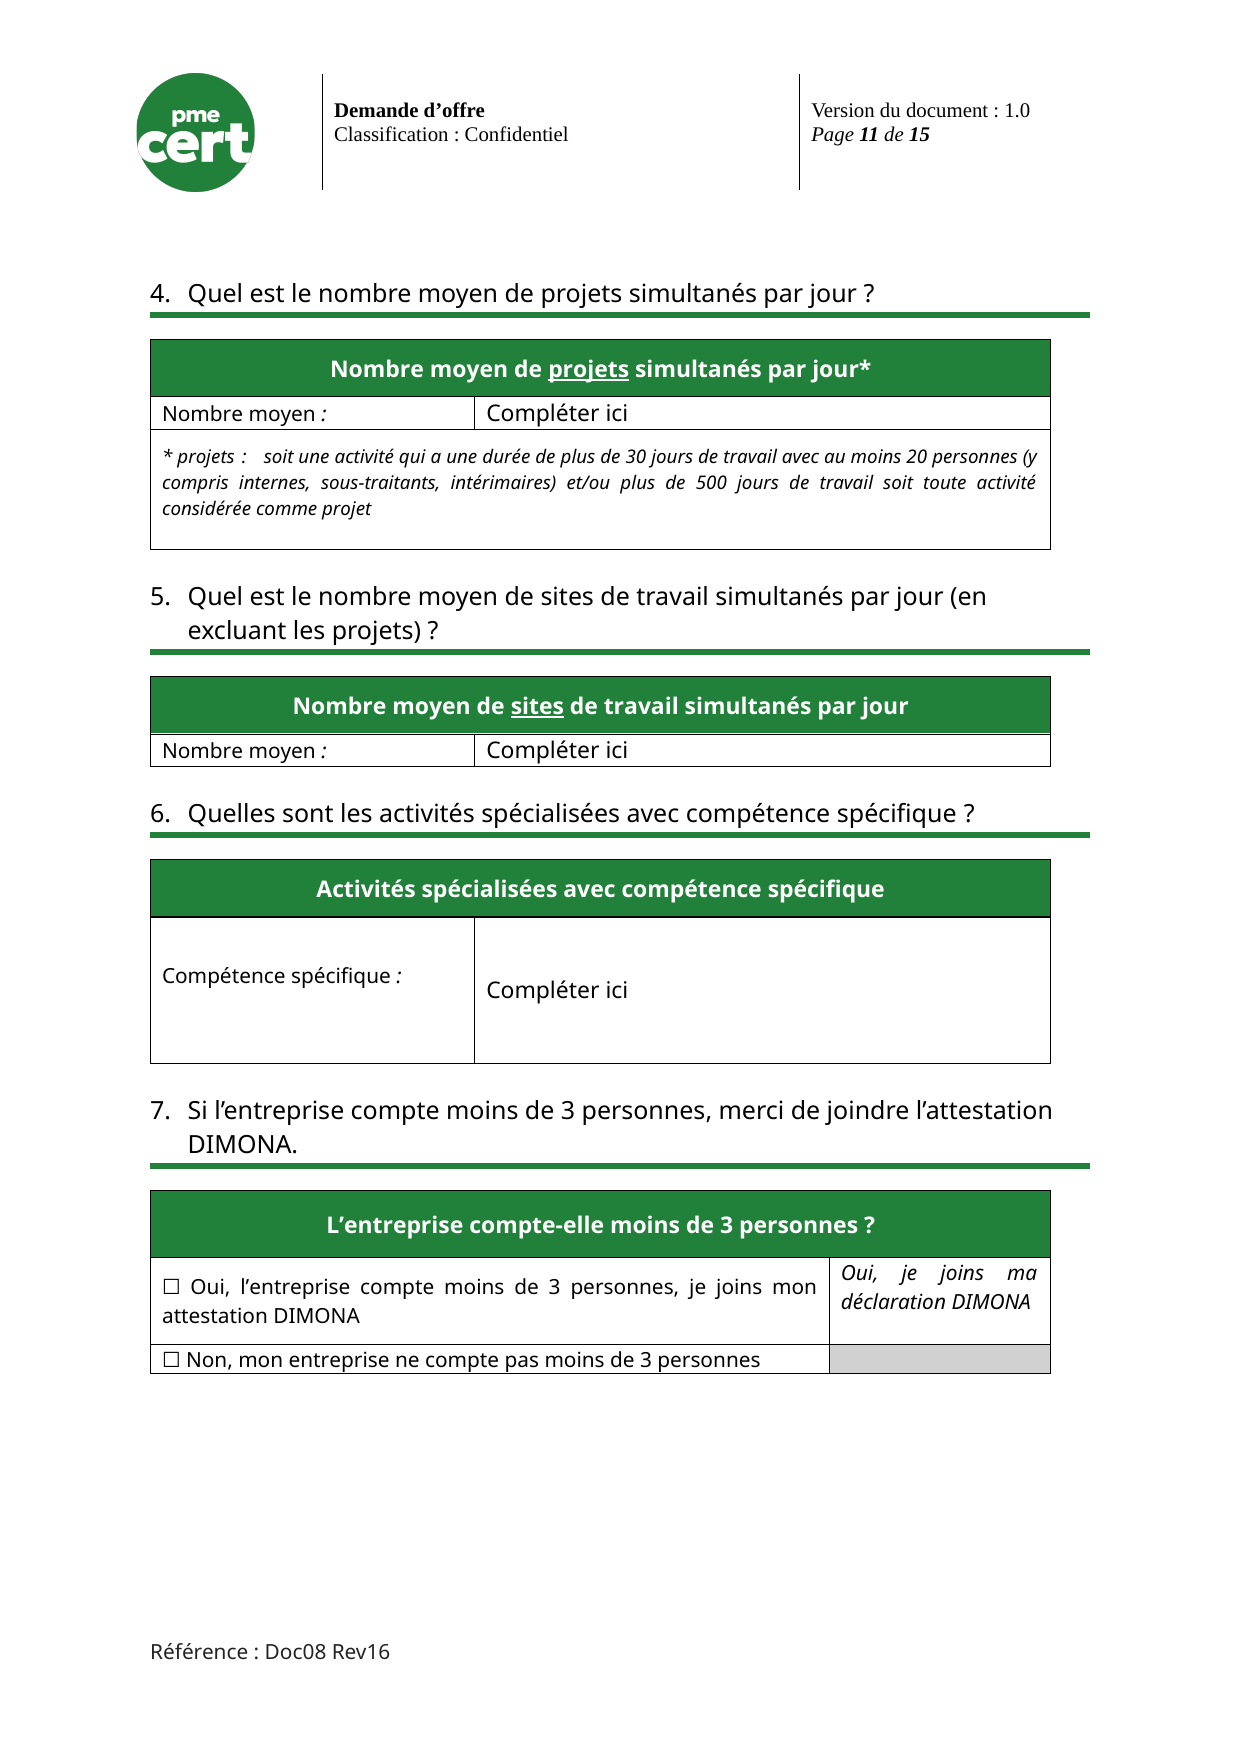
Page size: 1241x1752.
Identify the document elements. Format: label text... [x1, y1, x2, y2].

table_cell Compléter ici [475, 918, 1050, 1062]
table_cell Compétence spécifique : [151, 918, 474, 1062]
table_cell Compléter ici [475, 735, 1050, 766]
table_cell [830, 1345, 1050, 1373]
table_cell Oui, l’entreprise compte moins de 3 personnes, je joins mon attestation DIMONA [151, 1258, 829, 1344]
subtitle Quel est le nombre moyen de sites de travail simultanés par jour (en excluant les projets) ? [150, 579, 1090, 649]
subtitle Si l’entreprise compte moins de 3 personnes, merci de joindre l’attestation DIMONA. [150, 1093, 1090, 1163]
table_cell * projets : soit une activité qui a une durée de plus de 30 jours de travail avec au moins 20 personnes (y compris internes, sous-traitants, intérimaires) et/ou plus de 500 jours de travail soit toute activité considérée comme projet [151, 430, 1050, 549]
table_header Activités spécialisées avec compétence spécifique [151, 860, 1050, 916]
table_cell Nombre moyen : [151, 735, 474, 766]
table_header L’entreprise compte-elle moins de 3 personnes ? [151, 1191, 1050, 1257]
table_cell Oui, je joins ma déclaration DIMONA [830, 1258, 1050, 1344]
table_cell Compléter ici [475, 397, 1050, 428]
subtitle Quelles sont les activités spécialisées avec compétence spécifique ? [150, 796, 1090, 832]
table_header Nombre moyen de projets simultanés par jour* [151, 340, 1050, 396]
table_cell Non, mon entreprise ne compte pas moins de 3 personnes [151, 1345, 829, 1373]
subtitle Quel est le nombre moyen de projets simultanés par jour ? [150, 276, 1090, 312]
picture [136, 73, 255, 192]
table_cell Nombre moyen : [151, 397, 474, 428]
table_header Nombre moyen de sites de travail simultanés par jour [151, 677, 1050, 733]
